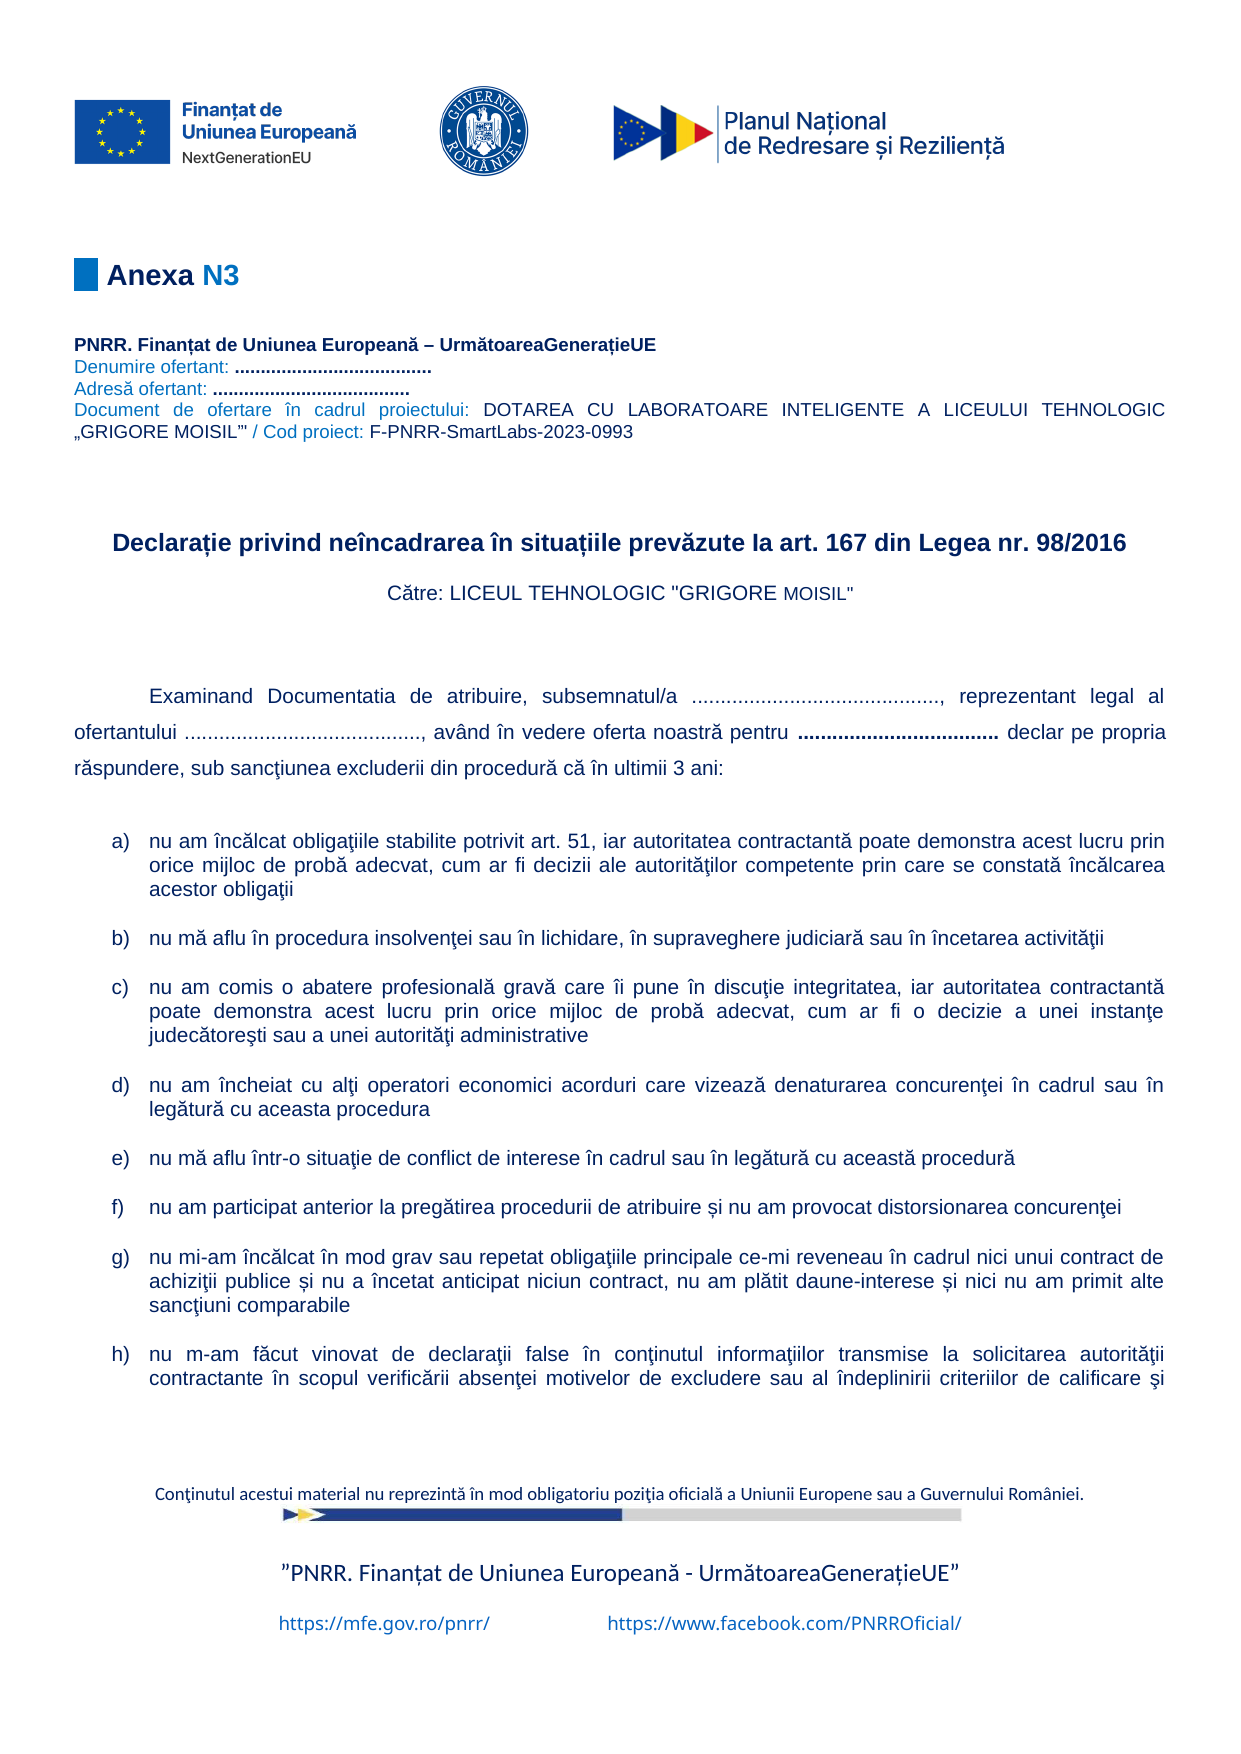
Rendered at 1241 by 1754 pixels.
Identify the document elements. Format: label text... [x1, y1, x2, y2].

text Declarație privind neîncadrarea în situațiile prevăzute Ia art. 167 din Legea nr. 98/2016 [74, 528, 1166, 557]
text Către: LICEUL TEHNOLOGIC "GRIGORE MOISIL" [74, 581, 1166, 605]
list nu am comis o abatere profesională gravă care îi pune în discuţie integritatea, iar autoritatea contractantă poate demonstra acest lucru prin orice mijloc de probă adecvat, cum ar fi o decizie a unei instanţe judecătoreşti sau a unei autorităţi administrative [111, 975, 1166, 1047]
text Adresă ofertant: ...................................... [74, 377, 1166, 399]
list nu am participat anterior la pregătirea procedurii de atribuire și nu am provocat distorsionarea concurenţei [111, 1195, 1166, 1219]
text ... Anexa N3 [98, 258, 1166, 291]
picture [36, 75, 1012, 191]
text Examinand Documentatia de atribuire, subsemnatul/a ..........................................., reprezentant legal al ofertantului ........................................., având în vedere oferta noastră pentru ................................... declar pe propria răspundere, sub sancţiunea excluderii din procedură că în ultimii 3 ani: [74, 684, 1166, 780]
text PNRR. Finanțat de Uniunea Europeană – UrmătoareaGenerațieUE [74, 334, 1166, 356]
list nu mă aflu într-o situaţie de conflict de interese în cadrul sau în legătură cu această procedură [111, 1146, 1166, 1170]
text Denumire ofertant: ...................................... [74, 356, 1166, 377]
list nu mi-am încălcat în mod grav sau repetat obligaţiile principale ce-mi reveneau în cadrul nici unui contract de achiziţii publice și nu a încetat anticipat niciun contract, nu am plătit daune-interese și nici nu am primit alte sancţiuni comparabile [111, 1244, 1166, 1316]
list nu am încheiat cu alţi operatori economici acorduri care vizează denaturarea concurenţei în cadrul sau în legătură cu aceasta procedura [111, 1072, 1166, 1120]
list nu am încălcat obligaţiile stabilite potrivit art. 51, iar autoritatea contractantă poate demonstra acest lucru prin orice mijloc de probă adecvat, cum ar fi decizii ale autorităţilor competente prin care se constată încălcarea acestor obligaţii [111, 828, 1166, 900]
picture [277, 1504, 963, 1524]
text Document de ofertare în cadrul proiectului: DOTAREA CU LABORATOARE INTELIGENTE A LICEULUI TEHNOLOGIC „GRIGORE MOISIL”' / Cod proiect: F-PNRR-SmartLabs-2023-0993 [74, 399, 1166, 442]
list nu mă aflu în procedura insolvenţei sau în lichidare, în supraveghere judiciară sau în încetarea activităţii [111, 926, 1166, 950]
